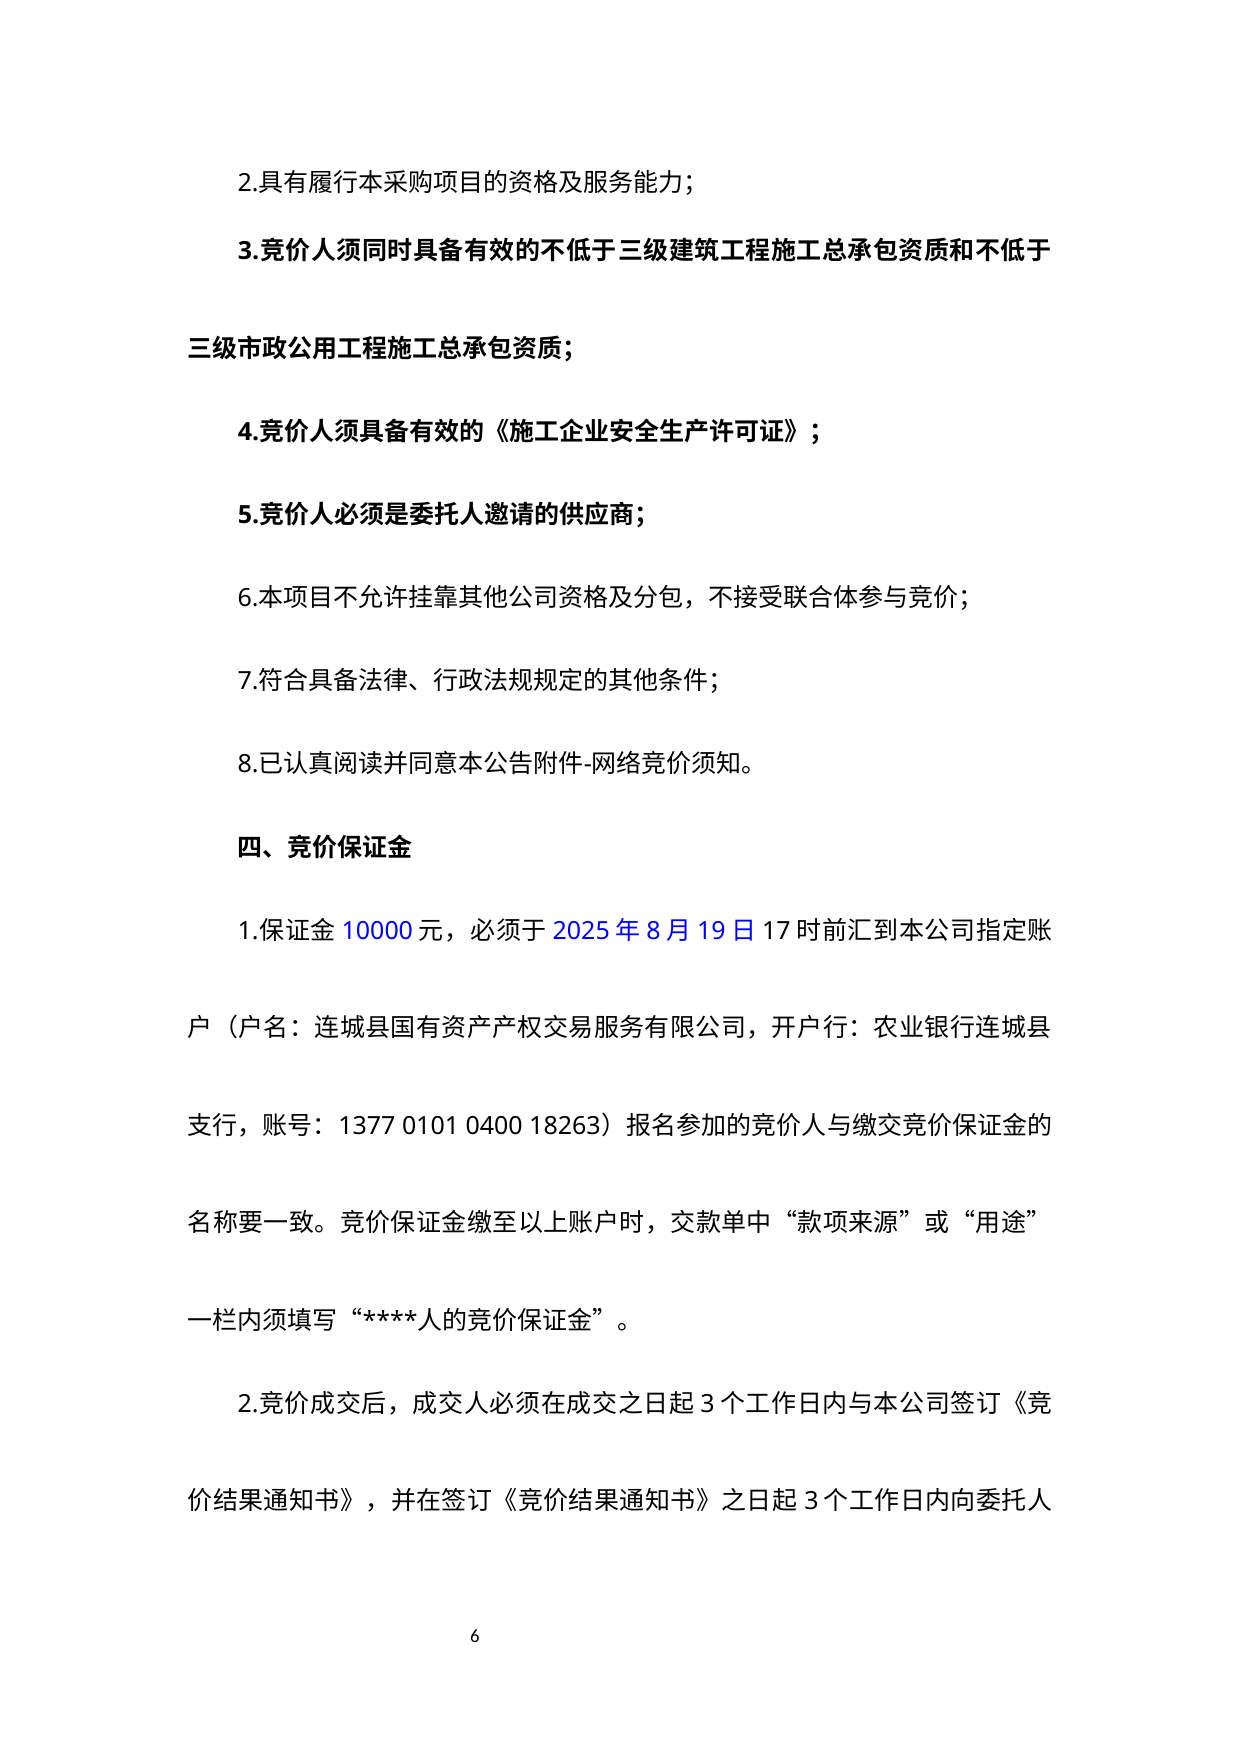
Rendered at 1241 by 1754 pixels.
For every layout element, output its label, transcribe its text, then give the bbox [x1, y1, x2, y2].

text 1.保证金10000元，必须于2025年8月19日17时前汇到本公司指定账户（户名：连城县国有资产产权交易服务有限公司，开户行：农业银行连城县支行，账号：1377 0101 0400 18263）报名参加的竞价人与缴交竞价保证金的名称要一致。竞价保证金缴至以上账户时，交款单中“款项来源”或“用途”一栏内须填写“****人的竞价保证金”。 [187, 896, 1053, 1351]
text 2.具有履行本采购项目的资格及服务能力； [187, 162, 1053, 198]
text 3.竞价人须同时具备有效的不低于三级建筑工程施工总承包资质和不低于三级市政公用工程施工总承包资质； [187, 216, 1053, 379]
text 5.竞价人必须是委托人邀请的供应商； [187, 480, 1053, 545]
text 6.本项目不允许挂靠其他公司资格及分包，不接受联合体参与竞价； [187, 563, 1053, 628]
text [187, 1369, 1053, 1531]
text 8.已认真阅读并同意本公告附件-网络竞价须知。 [187, 729, 1053, 794]
text 7.符合具备法律、行政法规规定的其他条件； [187, 646, 1053, 711]
text 四、竞价保证金 [187, 813, 1053, 878]
text 4.竞价人须具备有效的《施工企业安全生产许可证》； [187, 397, 1053, 462]
